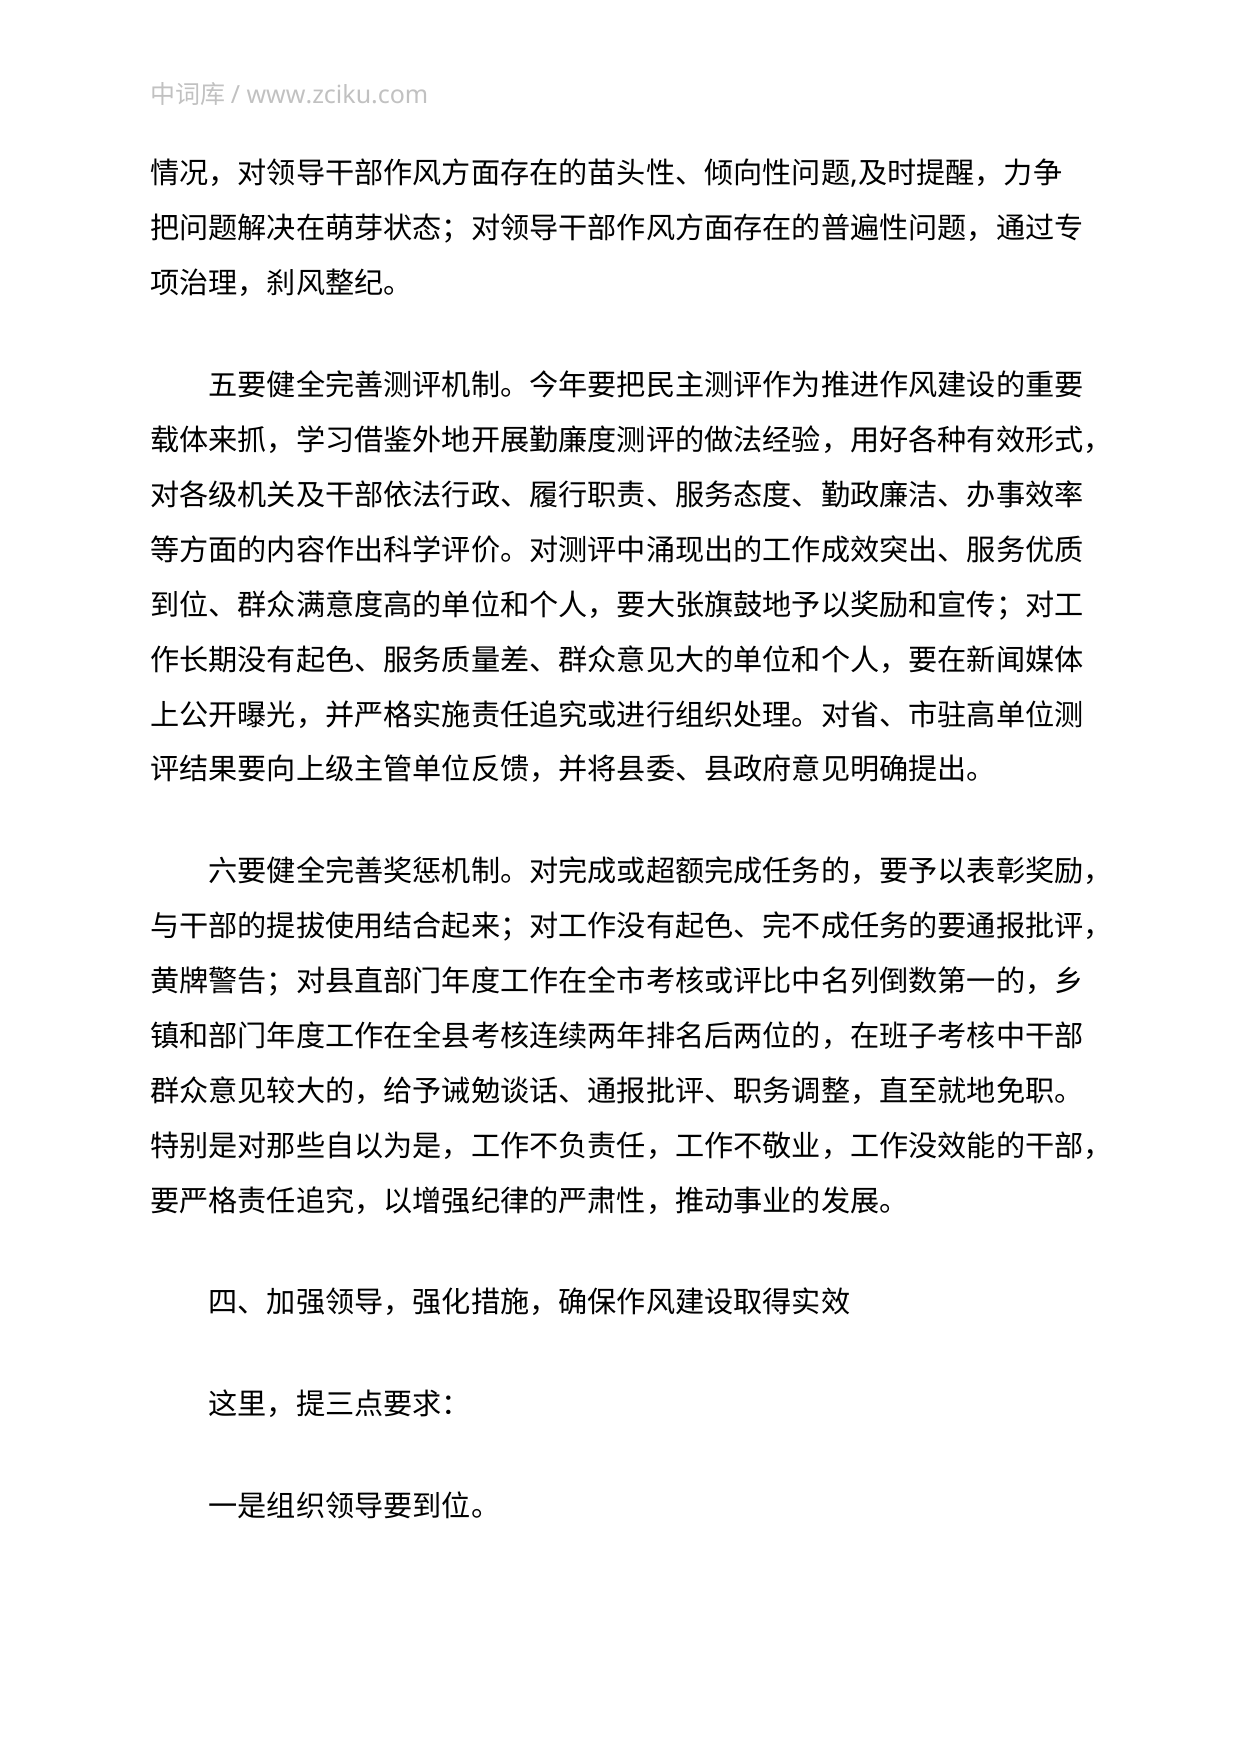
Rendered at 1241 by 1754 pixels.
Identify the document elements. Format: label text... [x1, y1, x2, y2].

text 一是组织领导要到位。 [150, 1482, 1090, 1525]
text 五要健全完善测评机制。今年要把民主测评作为推进作风建设的重要载体来抓，学习借鉴外地开展勤廉度测评的做法经验，用好各种有效形式，对各级机关及干部依法行政、履行职责、服务态度、勤政廉洁、办事效率等方面的内容作出科学评价。对测评中涌现出的工作成效突出、服务优质到位、群众满意度高的单位和个人，要大张旗鼓地予以奖励和宣传；对工作长期没有起色、服务质量差、群众意见大的单位和个人，要在新闻媒体上公开曝光，并严格实施责任追究或进行组织处理。对省、市驻高单位测评结果要向上级主管单位反馈，并将县委、县政府意见明确提出。 [150, 362, 1090, 788]
text 四、加强领导，强化措施，确保作风建设取得实效 [150, 1279, 1090, 1321]
text 这里，提三点要求： [150, 1381, 1090, 1423]
text 六要健全完善奖惩机制。对完成或超额完成任务的，要予以表彰奖励，与干部的提拔使用结合起来；对工作没有起色、完不成任务的要通报批评，黄牌警告；对县直部门年度工作在全市考核或评比中名列倒数第一的，乡镇和部门年度工作在全县考核连续两年排名后两位的，在班子考核中干部群众意见较大的，给予诫勉谈话、通报批评、职务调整，直至就地免职。特别是对那些自以为是，工作不负责任，工作不敬业，工作没效能的干部，要严格责任追究，以增强纪律的严肃性，推动事业的发展。 [150, 848, 1090, 1219]
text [150, 150, 1090, 302]
